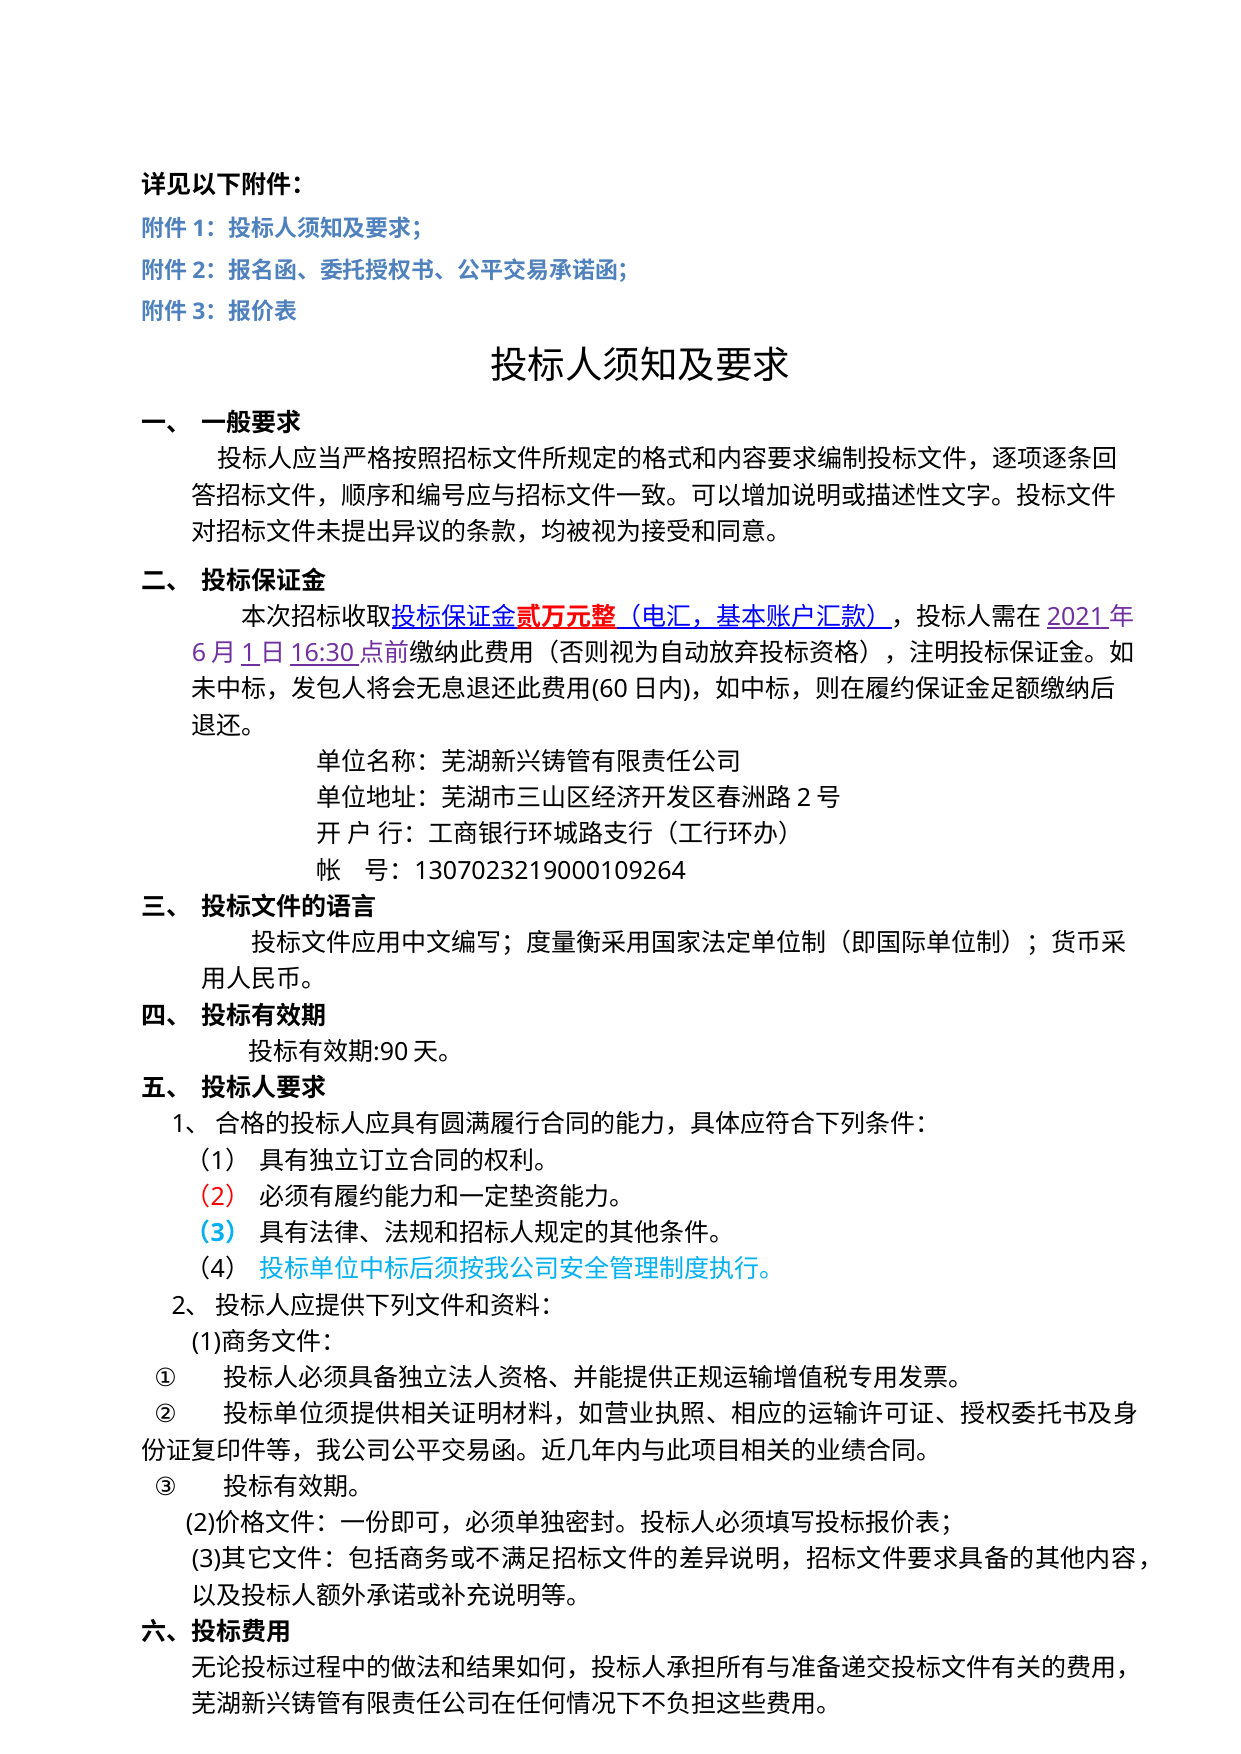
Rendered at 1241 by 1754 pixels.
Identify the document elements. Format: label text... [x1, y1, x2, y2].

list 具有独立订立合同的权利。 [185, 1140, 1138, 1176]
text 六、投标费用 [142, 1611, 1138, 1648]
text 单位名称：芜湖新兴铸管有限责任公司 [142, 741, 1138, 778]
list 必须有履约能力和一定垫资能力。 [185, 1176, 1138, 1213]
list 投标人要求 [142, 1068, 1138, 1104]
text 开 户 行：工商银行环城路支行（工行环办） [142, 814, 1138, 850]
list 投标单位须提供相关证明材料，如营业执照、相应的运输许可证、授权委托书及身份证复印件等，我公司公平交易函。近几年内与此项目相关的业绩合同。 [142, 1394, 1138, 1466]
list 投标保证金 [142, 560, 1138, 596]
text (2)价格文件：一份即可，必须单独密封。投标人必须填写投标报价表； [142, 1503, 1138, 1539]
list 合格的投标人应具有圆满履行合同的能力，具体应符合下列条件： [171, 1104, 1138, 1140]
text 投标文件应用中文编写；度量衡采用国家法定单位制（即国际单位制）；货币采用人民币。 [201, 923, 1138, 995]
text (1)商务文件： [185, 1321, 1138, 1358]
text 投标有效期:90天。 [142, 1031, 1138, 1068]
text 附件2：报名函、委托授权书、公平交易承诺函； [142, 252, 1138, 285]
list 投标单位中标后须按我公司安全管理制度执行。 [185, 1249, 1138, 1285]
text 无论投标过程中的做法和结果如何，投标人承担所有与准备递交投标文件有关的费用，芜湖新兴铸管有限责任公司在任何情况下不负担这些费用。 [192, 1648, 1138, 1720]
list 具有法律、法规和招标人规定的其他条件。 [185, 1213, 1138, 1249]
text 帐 号：1307023219000109264 [142, 850, 1138, 886]
text (3)其它文件：包括商务或不满足招标文件的差异说明，招标文件要求具备的其他内容，以及投标人额外承诺或补充说明等。 [192, 1539, 1138, 1611]
list 投标人必须具备独立法人资格、并能提供正规运输增值税专用发票。 [142, 1358, 1138, 1394]
text 投标人应当严格按照招标文件所规定的格式和内容要求编制投标文件，逐项逐条回答招标文件，顺序和编号应与招标文件一致。可以增加说明或描述性文字。投标文件对招标文件未提出异议的条款，均被视为接受和同意。 [192, 439, 1138, 548]
text 附件1：投标人须知及要求； [142, 210, 1138, 243]
text 投标人须知及要求 [142, 335, 1138, 389]
list 投标有效期。 [142, 1466, 1138, 1503]
text 本次招标收取投标保证金贰万元整（电汇，基本账户汇款），投标人需在2021年6月1日16:30点前缴纳此费用（否则视为自动放弃投标资格），注明投标保证金。如未中标，发包人将会无息退还此费用(60日内)，如中标，则在履约保证金足额缴纳后退还。 [192, 596, 1138, 741]
list 一般要求 [142, 403, 1138, 439]
list 投标有效期 [142, 995, 1138, 1031]
text 单位地址：芜湖市三山区经济开发区春洲路2号 [142, 778, 1138, 814]
list 投标文件的语言 [142, 886, 1138, 923]
text 详见以下附件： [142, 164, 1138, 201]
list 投标人应提供下列文件和资料： [171, 1285, 1138, 1321]
text 附件3：报价表 [142, 293, 1138, 327]
